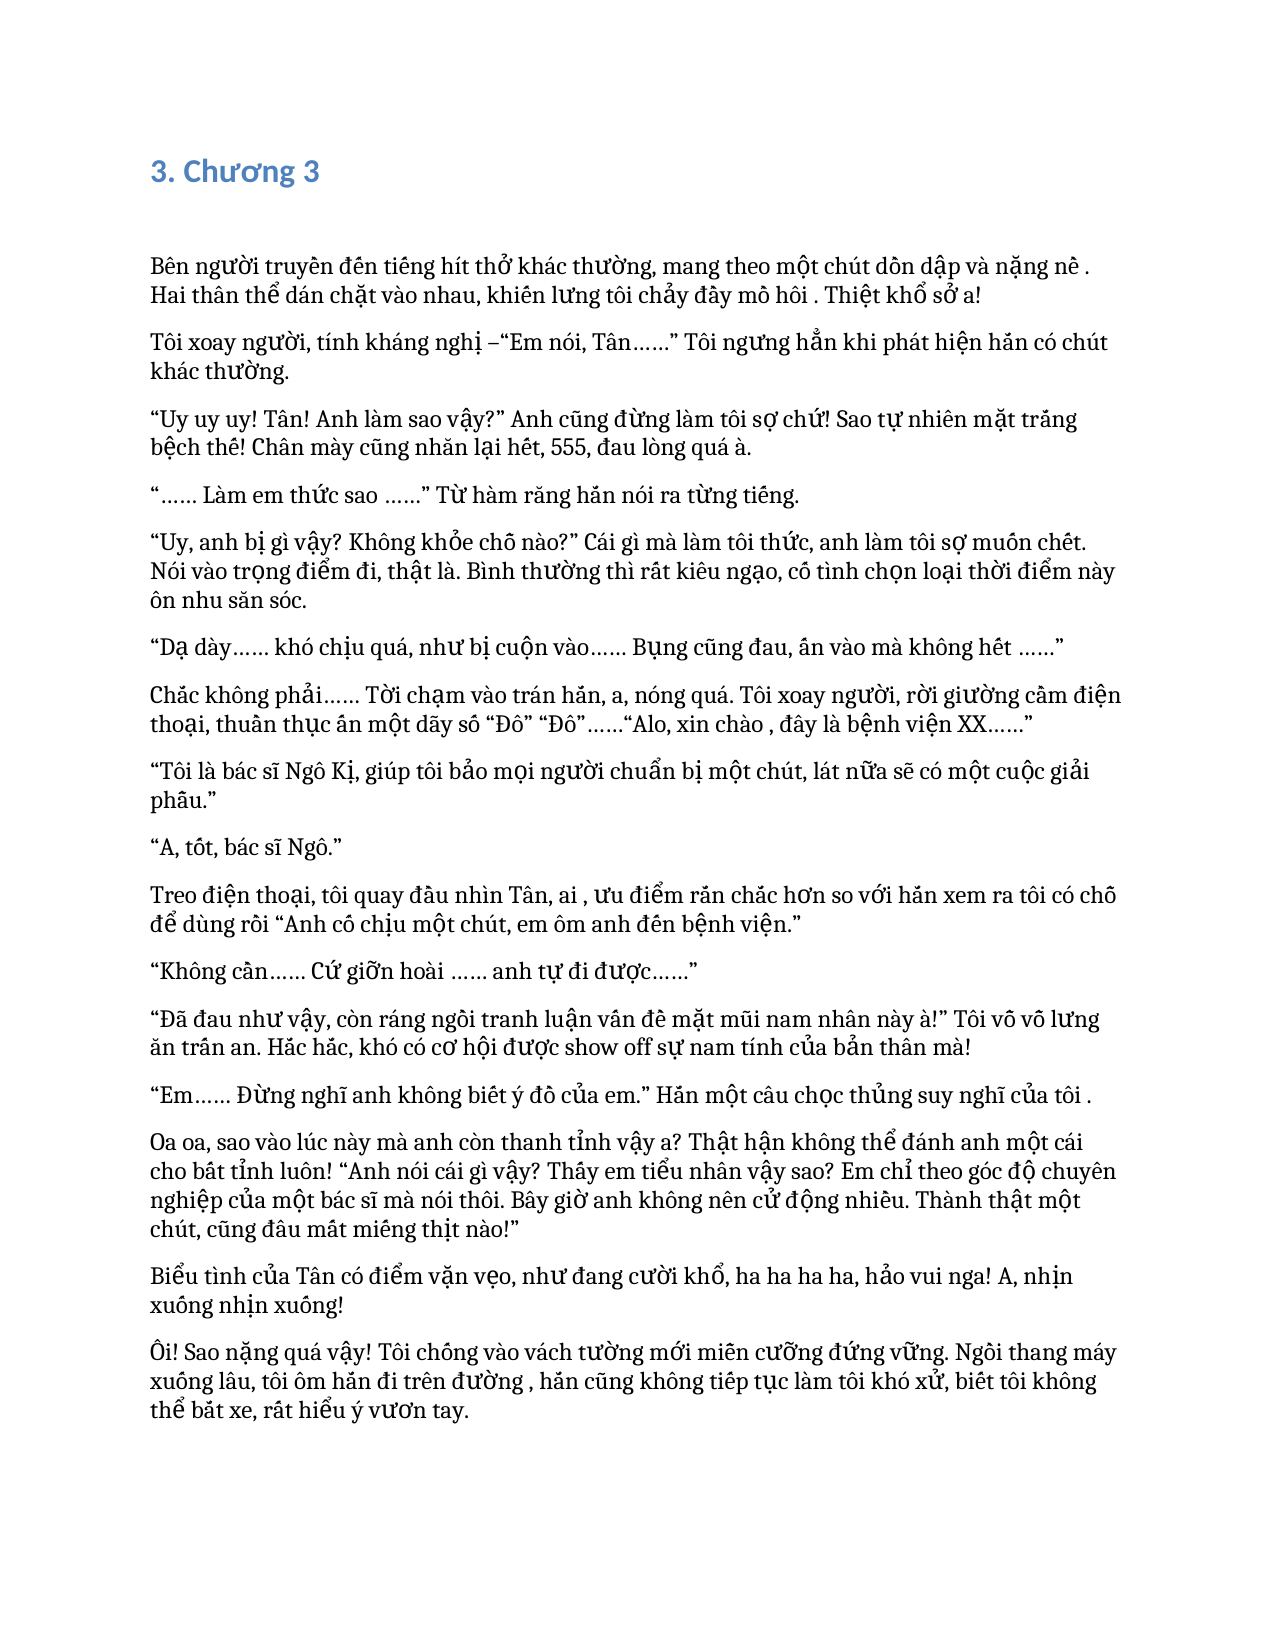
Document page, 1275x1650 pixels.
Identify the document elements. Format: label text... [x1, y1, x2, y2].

subtitle 3. Chương 3 [150, 150, 1125, 191]
text “Đã đau như vậy, còn ráng ngồi tranh luận vấn đề mặt mũi nam nhân này à!” Tôi vỗ vỗ lưng ăn trấn an. Hắc hắc, khó có cơ hội được show off sự nam tính của bản thân mà! [150, 1004, 1125, 1062]
text “Uy uy uy! Tân! Anh làm sao vậy?” Anh cũng đừng làm tôi sợ chứ! Sao tự nhiên mặt trắng bệch thế! Chân mày cũng nhăn lại hết, 555, đau lòng quá à. [150, 404, 1125, 462]
text “…… Làm em thức sao ……” Từ hàm răng hắn nói ra từng tiếng. [150, 481, 1125, 509]
text “A, tốt, bác sĩ Ngô.” [150, 833, 1125, 862]
text Treo điện thoại, tôi quay đầu nhìn Tân, ai , ưu điểm rắn chắc hơn so với hắn xem ra tôi có chỗ để dùng rồi “Anh cố chịu một chút, em ôm anh đến bệnh viện.” [150, 881, 1125, 938]
text Chắc không phải…… Tời chạm vào trán hắn, a, nóng quá. Tôi xoay người, rời giường cầm điện thoại, thuần thục ấn một dãy số “Đô” “Đô”……“Alo, xin chào , đây là bệnh viện XX……” [150, 681, 1125, 738]
text “Không cần…… Cứ giỡn hoài …… anh tự đi được……” [150, 957, 1125, 986]
text Ôi! Sao nặng quá vậy! Tôi chống vào vách tường mới miễn cưỡng đứng vững. Ngồi thang máy xuống lâu, tôi ôm hắn đi trên đường , hắn cũng không tiếp tục làm tôi khó xử, biết tôi không thể bắt xe, rất hiểu ý vươn tay. [150, 1338, 1125, 1424]
text Tôi xoay người, tính kháng nghị –“Em nói, Tân……” Tôi ngưng hẳn khi phát hiện hắn có chút khác thường. [150, 328, 1125, 386]
text Bên người truyền đến tiếng hít thở khác thường, mang theo một chút dồn dập và nặng nề . Hai thân thể dán chặt vào nhau, khiến lưng tôi chảy đầy mồ hôi . Thiệt khổ sở a! [150, 194, 1125, 309]
text Oa oa, sao vào lúc này mà anh còn thanh tỉnh vậy a? Thật hận không thể đánh anh một cái cho bất tỉnh luôn! “Anh nói cái gì vậy? Thấy em tiểu nhân vậy sao? Em chỉ theo góc độ chuyên nghiệp của một bác sĩ mà nói thôi. Bây giờ anh không nên cử động nhiều. Thành thật một chút, cũng đâu mất miếng thịt nào!” [150, 1128, 1125, 1243]
text “Dạ dày…… khó chịu quá, như bị cuộn vào…… Bụng cũng đau, ấn vào mà không hết ……” [150, 633, 1125, 662]
text Biểu tình của Tân có điểm vặn vẹo, như đang cười khổ, ha ha ha ha, hảo vui nga! A, nhịn xuống nhịn xuống! [150, 1262, 1125, 1319]
text “Uy, anh bị gì vậy? Không khỏe chỗ nào?” Cái gì mà làm tôi thức, anh làm tôi sợ muốn chết. Nói vào trọng điểm đi, thật là. Bình thường thì rất kiêu ngạo, cố tình chọn loại thời điểm này ôn nhu săn sóc. [150, 528, 1125, 614]
text “Tôi là bác sĩ Ngô Kị, giúp tôi bảo mọi người chuẩn bị một chút, lát nữa sẽ có một cuộc giải phẫu.” [150, 757, 1125, 814]
text “Em…… Đừng nghĩ anh không biết ý đồ của em.” Hắn một câu chọc thủng suy nghĩ của tôi . [150, 1081, 1125, 1109]
